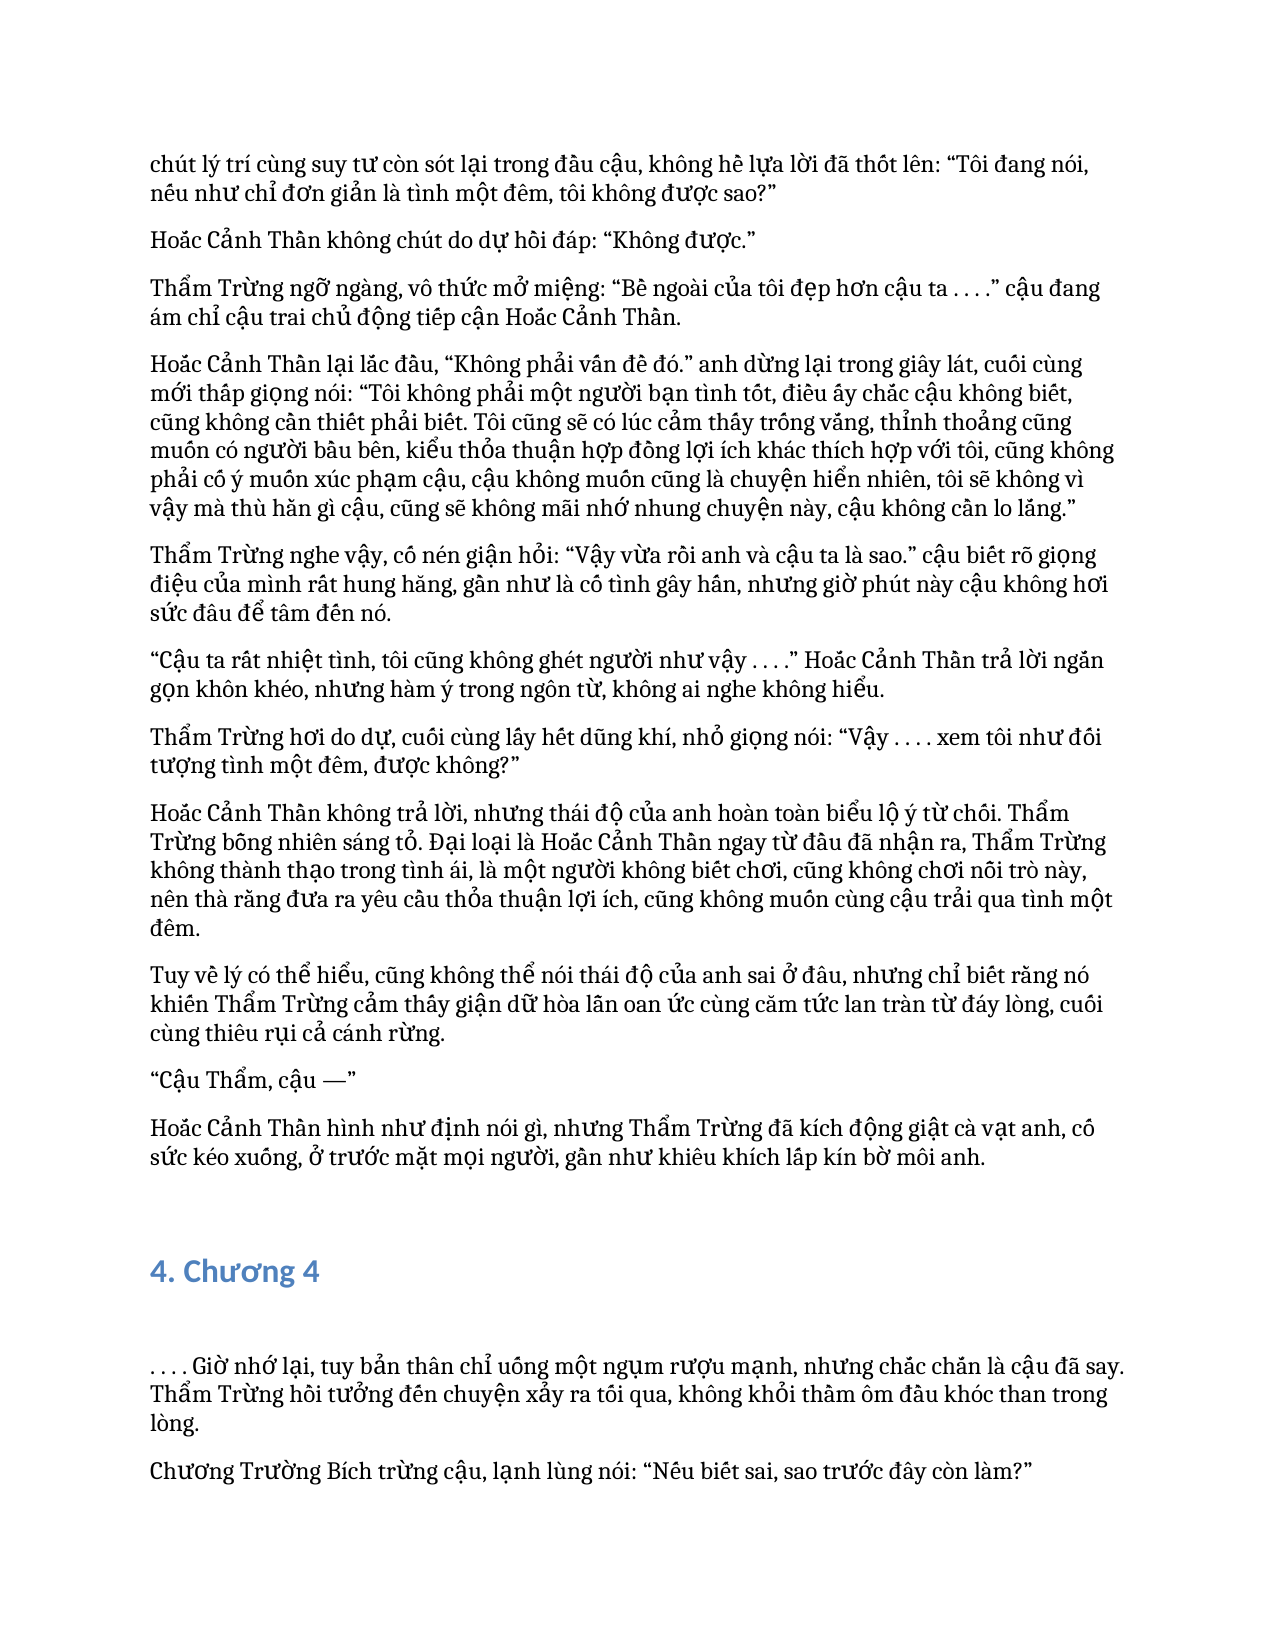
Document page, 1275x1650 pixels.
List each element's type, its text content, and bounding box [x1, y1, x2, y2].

text Thẩm Trừng ngỡ ngàng, vô thức mở miệng: “Bề ngoài của tôi đẹp hơn cậu ta . . . .” cậu đang ám chỉ cậu trai chủ động tiếp cận Hoắc Cảnh Thần. [150, 274, 1125, 331]
text Hoắc Cảnh Thần không trả lời, nhưng thái độ của anh hoàn toàn biểu lộ ý từ chối. Thẩm Trừng bỗng nhiên sáng tỏ. Đại loại là Hoắc Cảnh Thần ngay từ đầu đã nhận ra, Thẩm Trừng không thành thạo trong tình ái, là một người không biết chơi, cũng không chơi nỗi trò này, nên thà rằng đưa ra yêu cầu thỏa thuận lợi ích, cũng không muốn cùng cậu trải qua tình một đêm. [150, 799, 1125, 942]
text “Cậu ta rất nhiệt tình, tôi cũng không ghét người như vậy . . . .” Hoắc Cảnh Thần trả lời ngắn gọn khôn khéo, nhưng hàm ý trong ngôn từ, không ai nghe không hiểu. [150, 646, 1125, 704]
text Hoắc Cảnh Thần lại lắc đầu, “Không phải vấn đề đó.” anh dừng lại trong giây lát, cuối cùng mới thấp giọng nói: “Tôi không phải một người bạn tình tốt, điều ấy chắc cậu không biết, cũng không cần thiết phải biết. Tôi cũng sẽ có lúc cảm thấy trống vắng, thỉnh thoảng cũng muốn có người bầu bên, kiểu thỏa thuận hợp đồng lợi ích khác thích hợp với tôi, cũng không phải cố ý muốn xúc phạm cậu, cậu không muốn cũng là chuyện hiển nhiên, tôi sẽ không vì vậy mà thù hằn gì cậu, cũng sẽ không mãi nhớ nhung chuyện này, cậu không cần lo lắng.” [150, 350, 1125, 522]
text Thẩm Trừng nghe vậy, cố nén giận hỏi: “Vậy vừa rồi anh và cậu ta là sao.” cậu biết rõ giọng điệu của mình rất hung hăng, gần như là cố tình gây hấn, nhưng giờ phút này cậu không hơi sức đâu để tâm đến nó. [150, 541, 1125, 627]
subtitle 4. Chương 4 [150, 1249, 1125, 1290]
text Chương Trường Bích trừng cậu, lạnh lùng nói: “Nếu biết sai, sao trước đây còn làm?” [150, 1457, 1125, 1485]
text . . . . Giờ nhớ lại, tuy bản thân chỉ uống một ngụm rượu mạnh, nhưng chắc chắn là cậu đã say. Thẩm Trừng hồi tưởng đến chuyện xảy ra tối qua, không khỏi thầm ôm đầu khóc than trong lòng. [150, 1294, 1125, 1438]
text Hoắc Cảnh Thần hình như định nói gì, nhưng Thẩm Trừng đã kích động giật cà vạt anh, cố sức kéo xuống, ở trước mặt mọi người, gần như khiêu khích lấp kín bờ môi anh. [150, 1114, 1125, 1229]
text Thẩm Trừng hơi do dự, cuối cùng lấy hết dũng khí, nhỏ giọng nói: “Vậy . . . . xem tôi như đối tượng tình một đêm, được không?” [150, 722, 1125, 780]
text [150, 150, 1125, 207]
text “Cậu Thẩm, cậu —” [150, 1066, 1125, 1095]
text Tuy về lý có thể hiểu, cũng không thể nói thái độ của anh sai ở đâu, nhưng chỉ biết rằng nó khiến Thẩm Trừng cảm thấy giận dữ hòa lẫn oan ức cùng căm tức lan tràn từ đáy lòng, cuối cùng thiêu rụi cả cánh rừng. [150, 961, 1125, 1047]
text Hoắc Cảnh Thần không chút do dự hồi đáp: “Không được.” [150, 226, 1125, 255]
